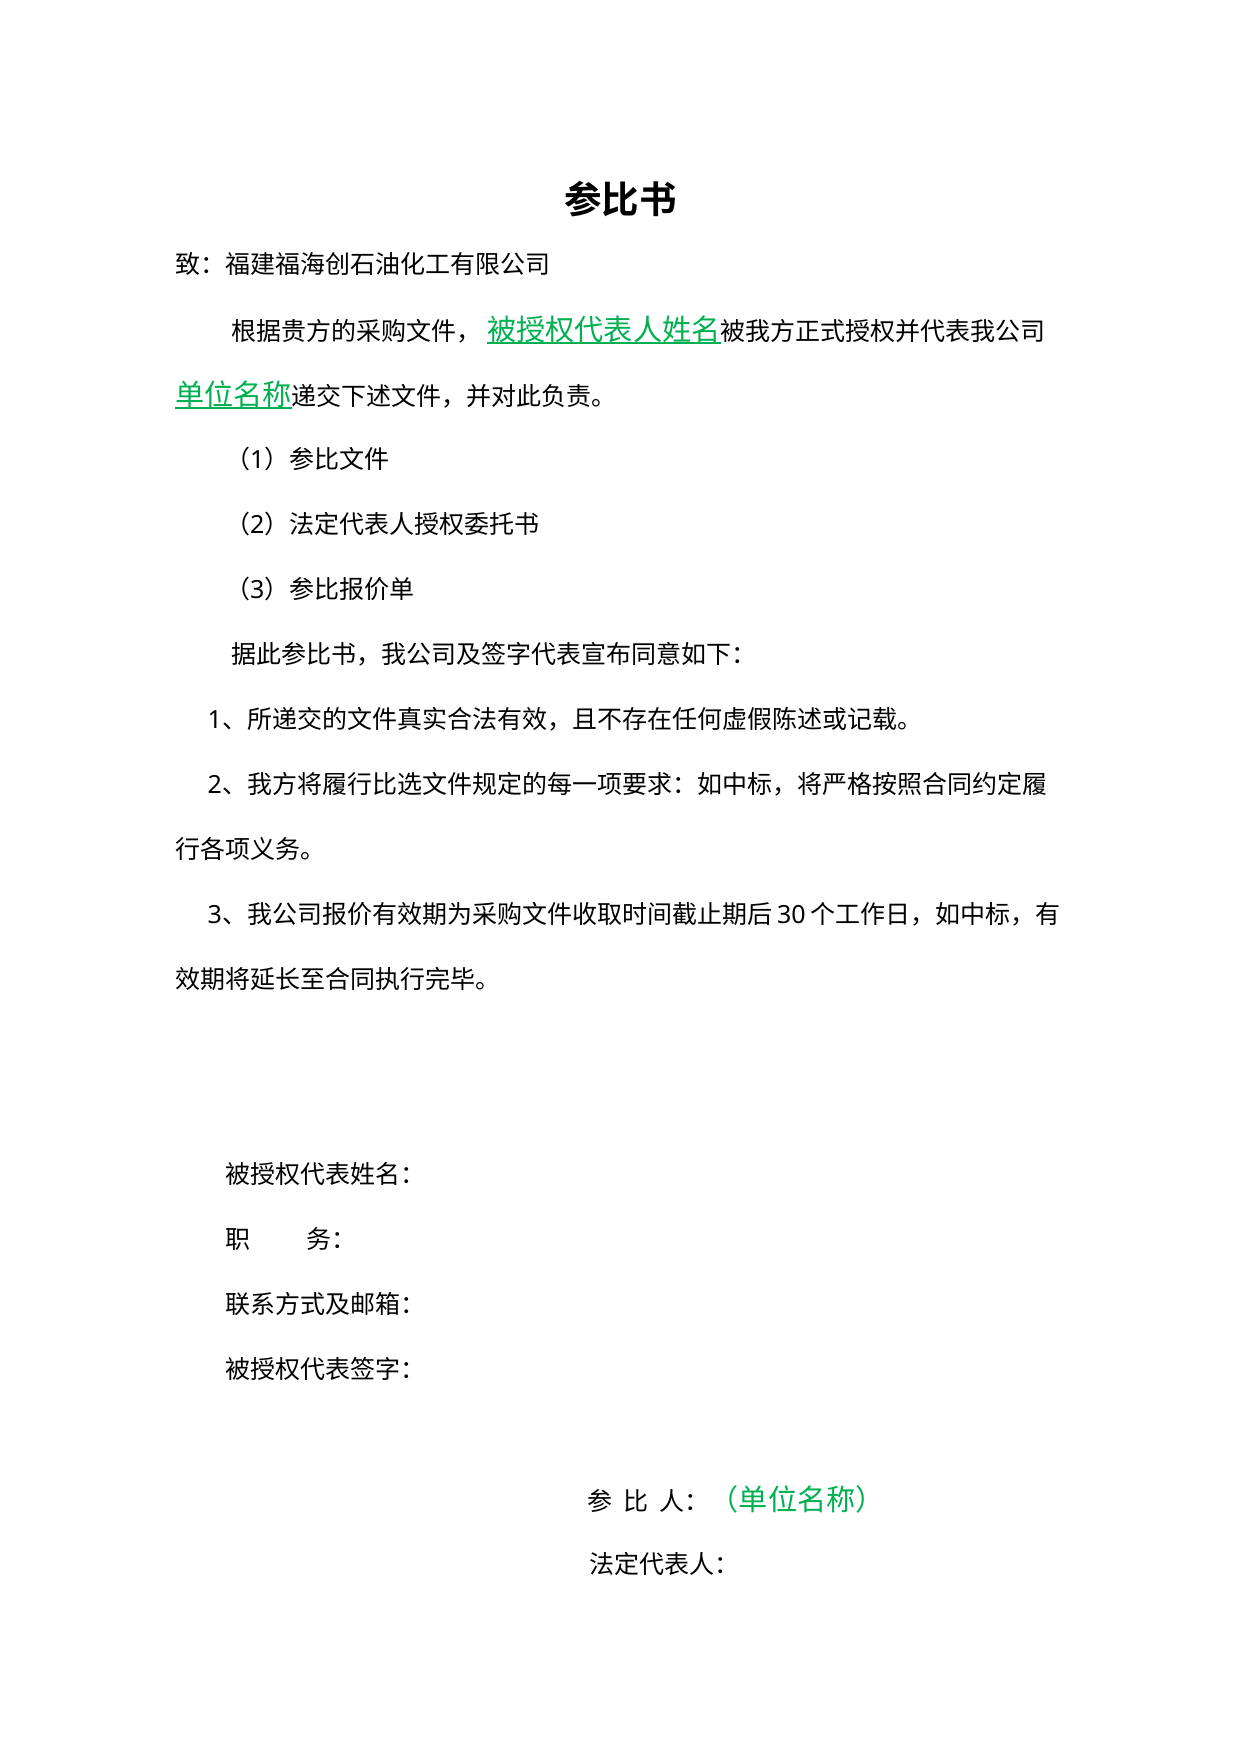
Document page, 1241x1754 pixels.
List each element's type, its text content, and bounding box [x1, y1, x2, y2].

text （3）参比报价单 [175, 555, 1065, 620]
text 法定代表人： [175, 1530, 1065, 1595]
text 参 比 人：（单位名称） [175, 1465, 1065, 1530]
text 2、我方将履行比选文件规定的每一项要求：如中标，将严格按照合同约定履行各项义务。 [175, 750, 1065, 880]
text 参比书 [175, 165, 1065, 230]
text 被授权代表姓名： [175, 1140, 1065, 1205]
text （1）参比文件 [175, 425, 1065, 490]
text 1、所递交的文件真实合法有效，且不存在任何虚假陈述或记载。 [175, 685, 1065, 750]
text 根据贵方的采购文件， 被授权代表人姓名被我方正式授权并代表我公司单位名称递交下述文件，并对此负责。 [175, 295, 1065, 425]
text （2）法定代表人授权委托书 [175, 490, 1065, 555]
text 被授权代表签字： [175, 1335, 1065, 1400]
text 3、我公司报价有效期为采购文件收取时间截止期后30个工作日，如中标，有效期将延长至合同执行完毕。 [175, 880, 1065, 1010]
text 职 务： [175, 1205, 1065, 1270]
text 致：福建福海创石油化工有限公司 [175, 230, 1065, 295]
text 据此参比书，我公司及签字代表宣布同意如下： [175, 620, 1065, 685]
text 联系方式及邮箱： [175, 1270, 1065, 1335]
